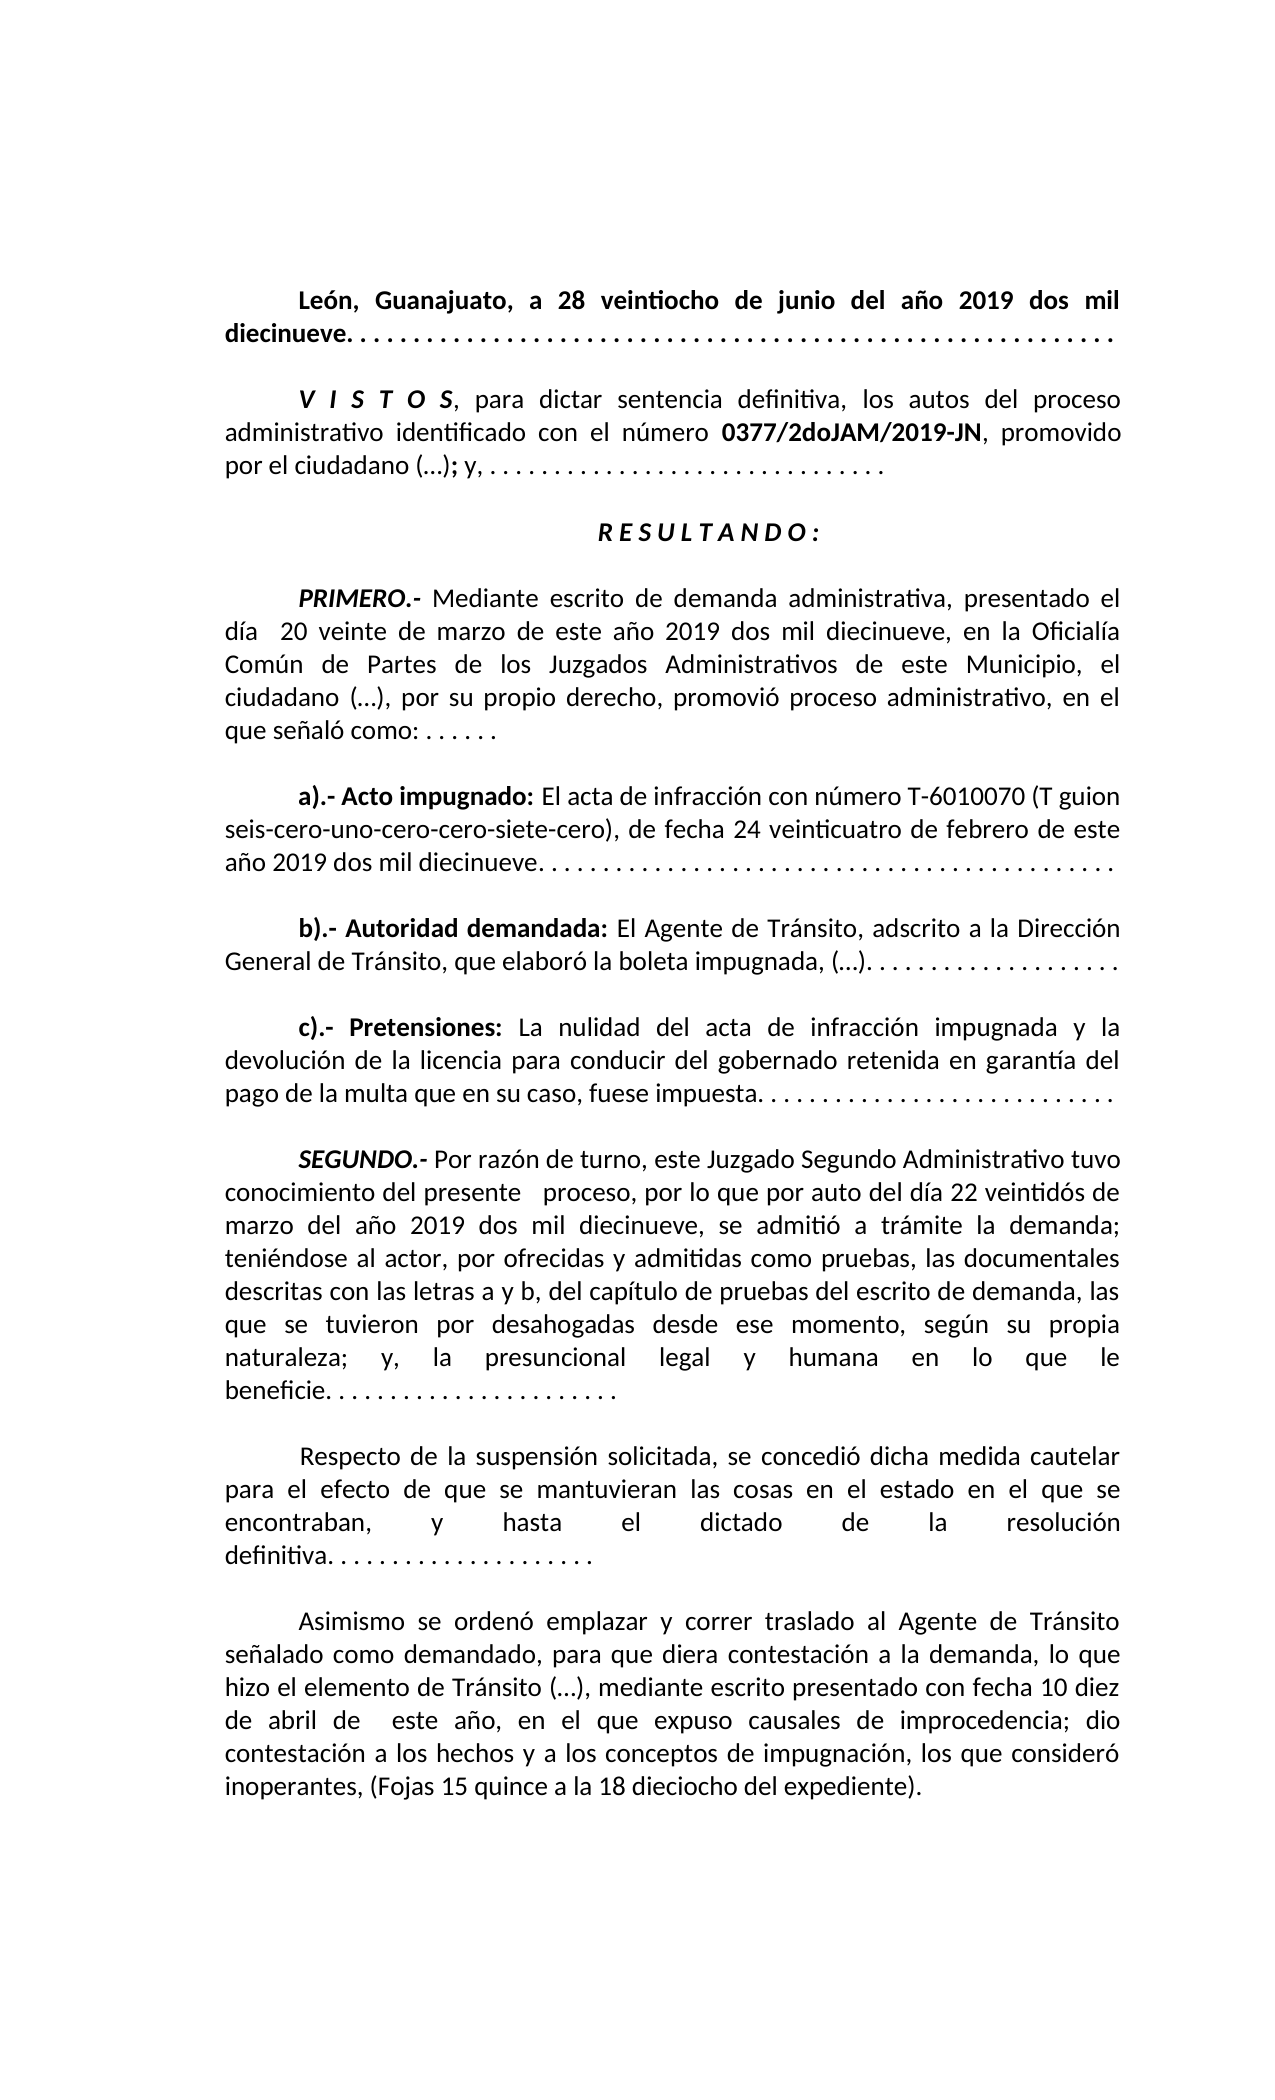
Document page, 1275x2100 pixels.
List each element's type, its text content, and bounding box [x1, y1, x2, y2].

text PRIMERO.- Mediante escrito de demanda administrativa, presentado el día 20 veinte de marzo de este año 2019 dos mil diecinueve, en la Oficialía Común de Partes de los Juzgados Administrativos de este Municipio, el ciudadano (…), por su propio derecho, promovió proceso administrativo, en el que señaló como: . . . . . . [224, 581, 1121, 746]
text V I S T O S, para dictar sentencia definitiva, los autos del proceso administrativo identificado con el número 0377/2doJAM/2019-JN, promovido por el ciudadano (…); y, . . . . . . . . . . . . . . . . . . . . . . . . . . . . . . . [224, 383, 1121, 482]
text b).- Autoridad demandada: El Agente de Tránsito, adscrito a la Dirección General de Tránsito, que elaboró la boleta impugnada, (…). . . . . . . . . . . . . . . . . . . . [224, 911, 1121, 977]
text Respecto de la suspensión solicitada, se concedió dicha medida cautelar para el efecto de que se mantuvieran las cosas en el estado en el que se encontraban, y hasta el dictado de la resolución definitiva. . . . . . . . . . . . . . . . . . . . . [224, 1439, 1121, 1571]
text Asimismo se ordenó emplazar y correr traslado al Agente de Tránsito señalado como demandado, para que diera contestación a la demanda, lo que hizo el elemento de Tránsito (…), mediante escrito presentado con fecha 10 diez de abril de este año, en el que expuso causales de improcedencia; dio contestación a los hechos y a los conceptos de impugnación, los que consideró inoperantes, (Fojas 15 quince a la 18 dieciocho del expediente). [224, 1604, 1121, 1802]
text c).- Pretensiones: La nulidad del acta de infracción impugnada y la devolución de la licencia para conducir del gobernado retenida en garantía del pago de la multa que en su caso, fuese impuesta. . . . . . . . . . . . . . . . . . . . . . . . . . . . [224, 1010, 1121, 1109]
text SEGUNDO.- Por razón de turno, este Juzgado Segundo Administrativo tuvo conocimiento del presente proceso, por lo que por auto del día 22 veintidós de marzo del año 2019 dos mil diecinueve, se admitió a trámite la demanda; teniéndose al actor, por ofrecidas y admitidas como pruebas, las documentales descritas con las letras a y b, del capítulo de pruebas del escrito de demanda, las que se tuvieron por desahogadas desde ese momento, según su propia naturaleza; y, la presuncional legal y humana en lo que le beneficie. . . . . . . . . . . . . . . . . . . . . . . [224, 1142, 1121, 1406]
subtitle León, Guanajuato, a 28 veintiocho de junio del año 2019 dos mil diecinueve. . . . . . . . . . . . . . . . . . . . . . . . . . . . . . . . . . . . . . . . . . . . . . . . . . . . . . . . . . [224, 283, 1121, 349]
text a).- Acto impugnado: El acta de infracción con número T-6010070 (T guion seis-cero-uno-cero-cero-siete-cero), de fecha 24 veinticuatro de febrero de este año 2019 dos mil diecinueve. . . . . . . . . . . . . . . . . . . . . . . . . . . . . . . . . . . . . . . . . . . . . [224, 779, 1121, 878]
text R E S U L T A N D O : [224, 515, 1121, 548]
